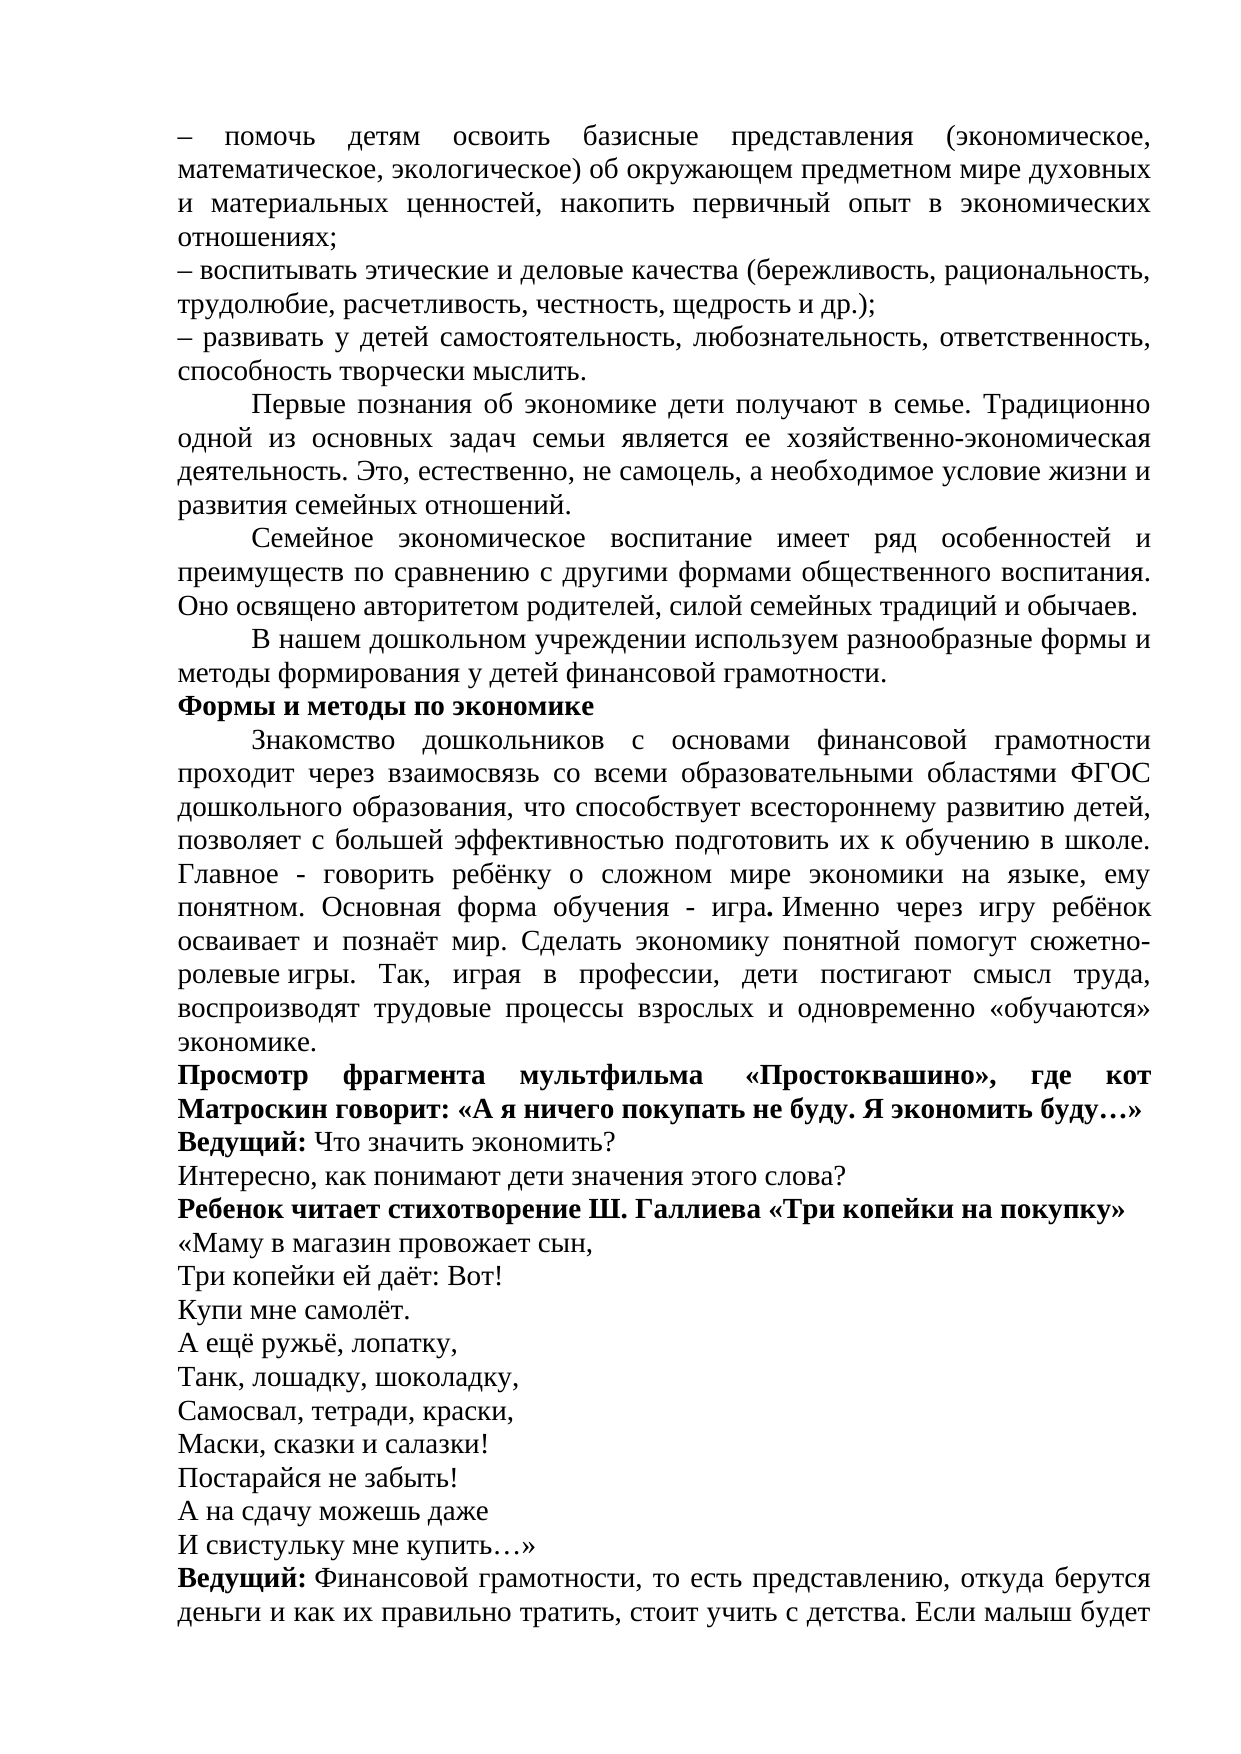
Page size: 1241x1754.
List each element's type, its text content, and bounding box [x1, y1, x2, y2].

text Интересно, как понимают дети значения этого слова? [177, 1158, 1152, 1191]
text Формы и методы по экономике [177, 688, 1152, 722]
text А на сдачу можешь даже [177, 1493, 1152, 1527]
text Первые познания об экономике дети получают в семье. Традиционно одной из основных задач семьи является ее хозяйственно-экономическая деятельность. Это, естественно, не самоцель, а необходимое условие жизни и развития семейных отношений. [177, 386, 1152, 521]
text И свистульку мне купить…» [177, 1527, 1152, 1560]
text Самосвал, тетради, краски, [177, 1393, 1152, 1426]
text – помочь детям освоить базисные представления (экономическое, математическое, экологическое) об окружающем предметном мире духовных и материальных ценностей, накопить первичный опыт в экономических отношениях; [177, 118, 1152, 252]
text А ещё ружьё, лопатку, [177, 1326, 1152, 1359]
text Постарайся не забыть! [177, 1460, 1152, 1493]
text – развивать у детей самостоятельность, любознательность, ответственность, способность творчески мыслить. [177, 319, 1152, 386]
text Три копейки ей даёт: Вот! [177, 1258, 1152, 1292]
text «Маму в магазин провожает сын, [177, 1225, 1152, 1258]
text – воспитывать этические и деловые качества (бережливость, рациональность, трудолюбие, расчетливость, честность, щедрость и др.); [177, 252, 1152, 319]
text Купи мне самолёт. [177, 1292, 1152, 1326]
text В нашем дошкольном учреждении используем разнообразные формы и методы формирования у детей финансовой грамотности. [177, 621, 1152, 688]
text Ребенок читает стихотворение Ш. Галлиева «Три копейки на покупку» [177, 1191, 1152, 1225]
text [177, 1560, 1152, 1627]
text Танк, лошадку, шоколадку, [177, 1359, 1152, 1393]
text Семейное экономическое воспитание имеет ряд особенностей и преимуществ по сравнению с другими формами общественного воспитания. Оно освящено авторитетом родителей, силой семейных традиций и обычаев. [177, 521, 1152, 621]
text Маски, сказки и салазки! [177, 1426, 1152, 1460]
text Знакомство дошкольников с основами финансовой грамотности проходит через взаимосвязь со всеми образовательными областями ФГОС дошкольного образования, что способствует всестороннему развитию детей, позволяет с большей эффективностью подготовить их к обучению в школе. Главное - говорить ребёнку о сложном мире экономики на языке, ему понятном. Основная форма обучения - игра. Именно через игру ребёнок осваивает и познаёт мир. Сделать экономику понятной помогут сюжетно- ролевые игры. Так, играя в профессии, дети постигают смысл труда, воспроизводят трудовые процессы взрослых и одновременно «обучаются» экономике. [177, 722, 1152, 1057]
text Ведущий: Что значить экономить? [177, 1124, 1152, 1158]
text Просмотр фрагмента мультфильма «Простоквашино», где кот Матроскин говорит: «А я ничего покупать не буду. Я экономить буду…» [177, 1057, 1152, 1124]
